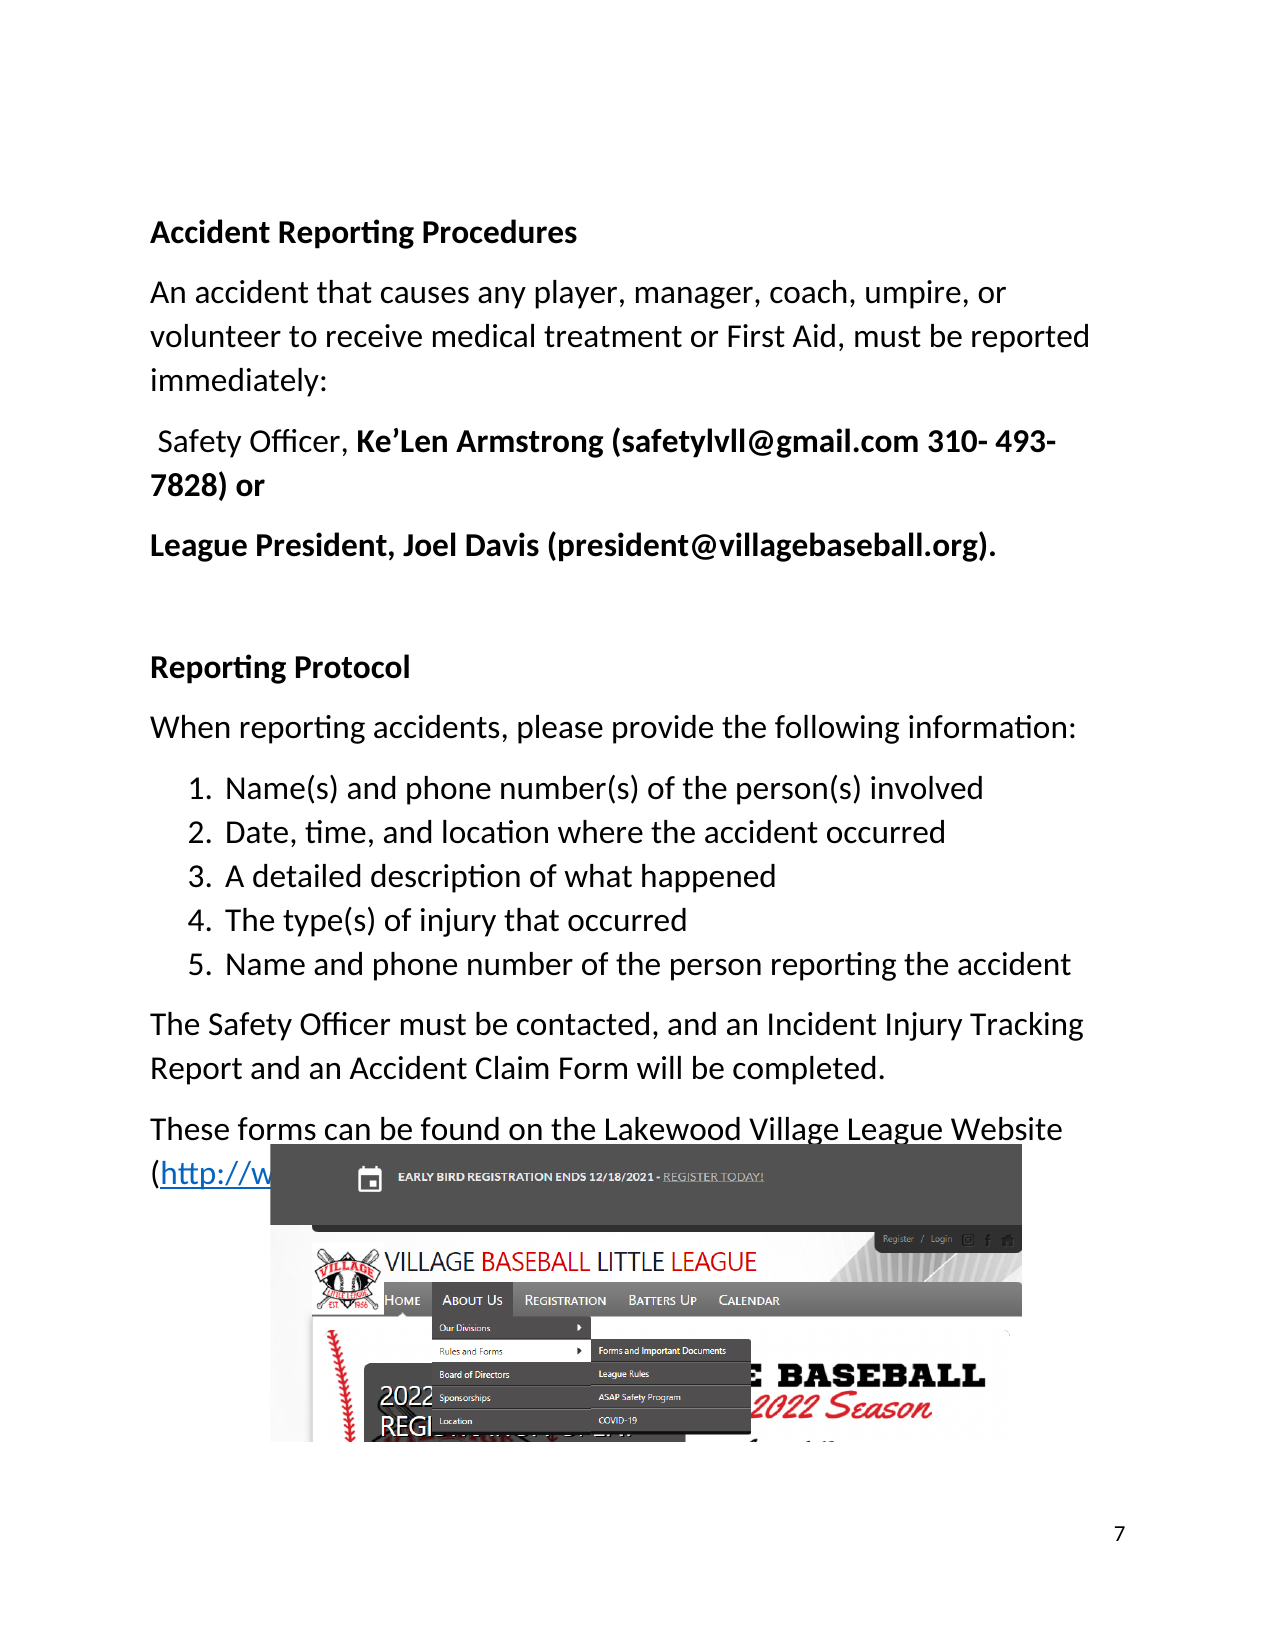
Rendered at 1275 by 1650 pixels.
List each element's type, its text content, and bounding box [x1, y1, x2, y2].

text When reporting accidents, please provide the following information: [150, 706, 1125, 747]
list Name(s) and phone number(s) of the person(s) involved [187, 767, 1125, 808]
list Date, time, and location where the accident occurred [187, 811, 1125, 852]
list Name and phone number of the person reporting the accident [187, 943, 1125, 983]
text The Safety Officer must be contacted, and an Incident Injury Tracking Report and an Accident Claim Form will be completed. [150, 1003, 1125, 1088]
text Safety Officer, Ke’Len Armstrong (safetylvll@gmail.com 310- 493-7828) or [150, 420, 1125, 504]
text Reporting Protocol [150, 646, 1125, 686]
text An accident that causes any player, manager, coach, umpire, or volunteer to receive medical treatment or First Aid, must be reported immediately: [150, 271, 1125, 400]
picture [270, 1144, 1022, 1442]
text Accident Reporting Procedures [150, 211, 1125, 251]
text These forms can be found on the Lakewood Village League Website (http://www.villagebaseball.org/). [150, 1108, 1125, 1193]
list A detailed description of what happened [187, 855, 1125, 896]
list The type(s) of injury that occurred [187, 899, 1125, 939]
text League President, Joel Davis (president@villagebaseball.org). [150, 524, 1125, 565]
